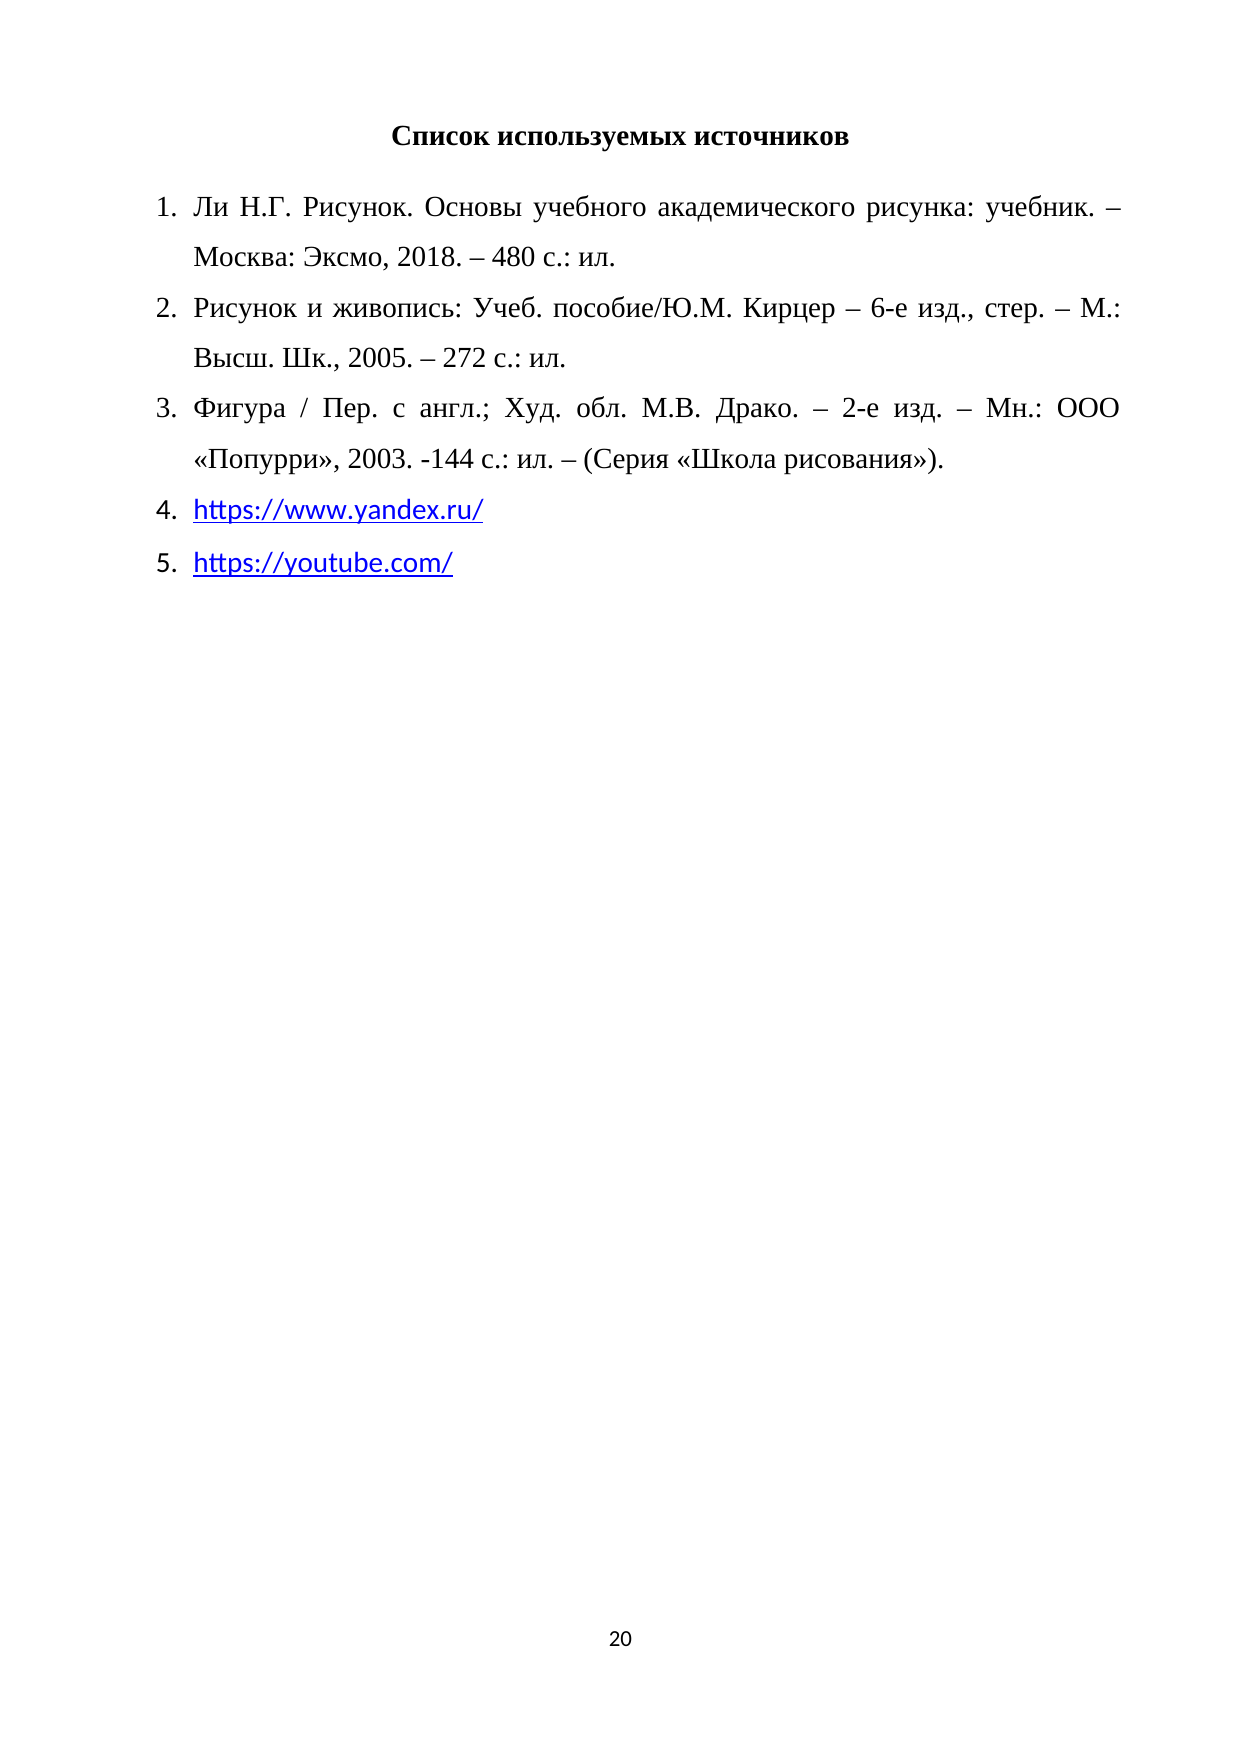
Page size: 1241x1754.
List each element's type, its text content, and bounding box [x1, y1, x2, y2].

list Ли Н.Г. Рисунок. Основы учебного академического рисунка: учебник. – Москва: Эксмо, 2018. – 480 с.: ил. [156, 189, 1122, 273]
text Список используемых источников [118, 118, 1122, 152]
list https://www.yandex.ru/ [156, 491, 1122, 527]
list https://youtube.com/ [156, 544, 1122, 580]
list Рисунок и живопись: Учеб. пособие/Ю.М. Кирцер – 6-е изд., стер. – М.: Высш. Шк., 2005. – 272 с.: ил. [156, 290, 1122, 374]
list Фигура / Пер. с англ.; Худ. обл. М.В. Драко. – 2-е изд. – Мн.: ООО «Попурри», 2003. -144 с.: ил. – (Серия «Школа рисования»). [156, 391, 1122, 474]
